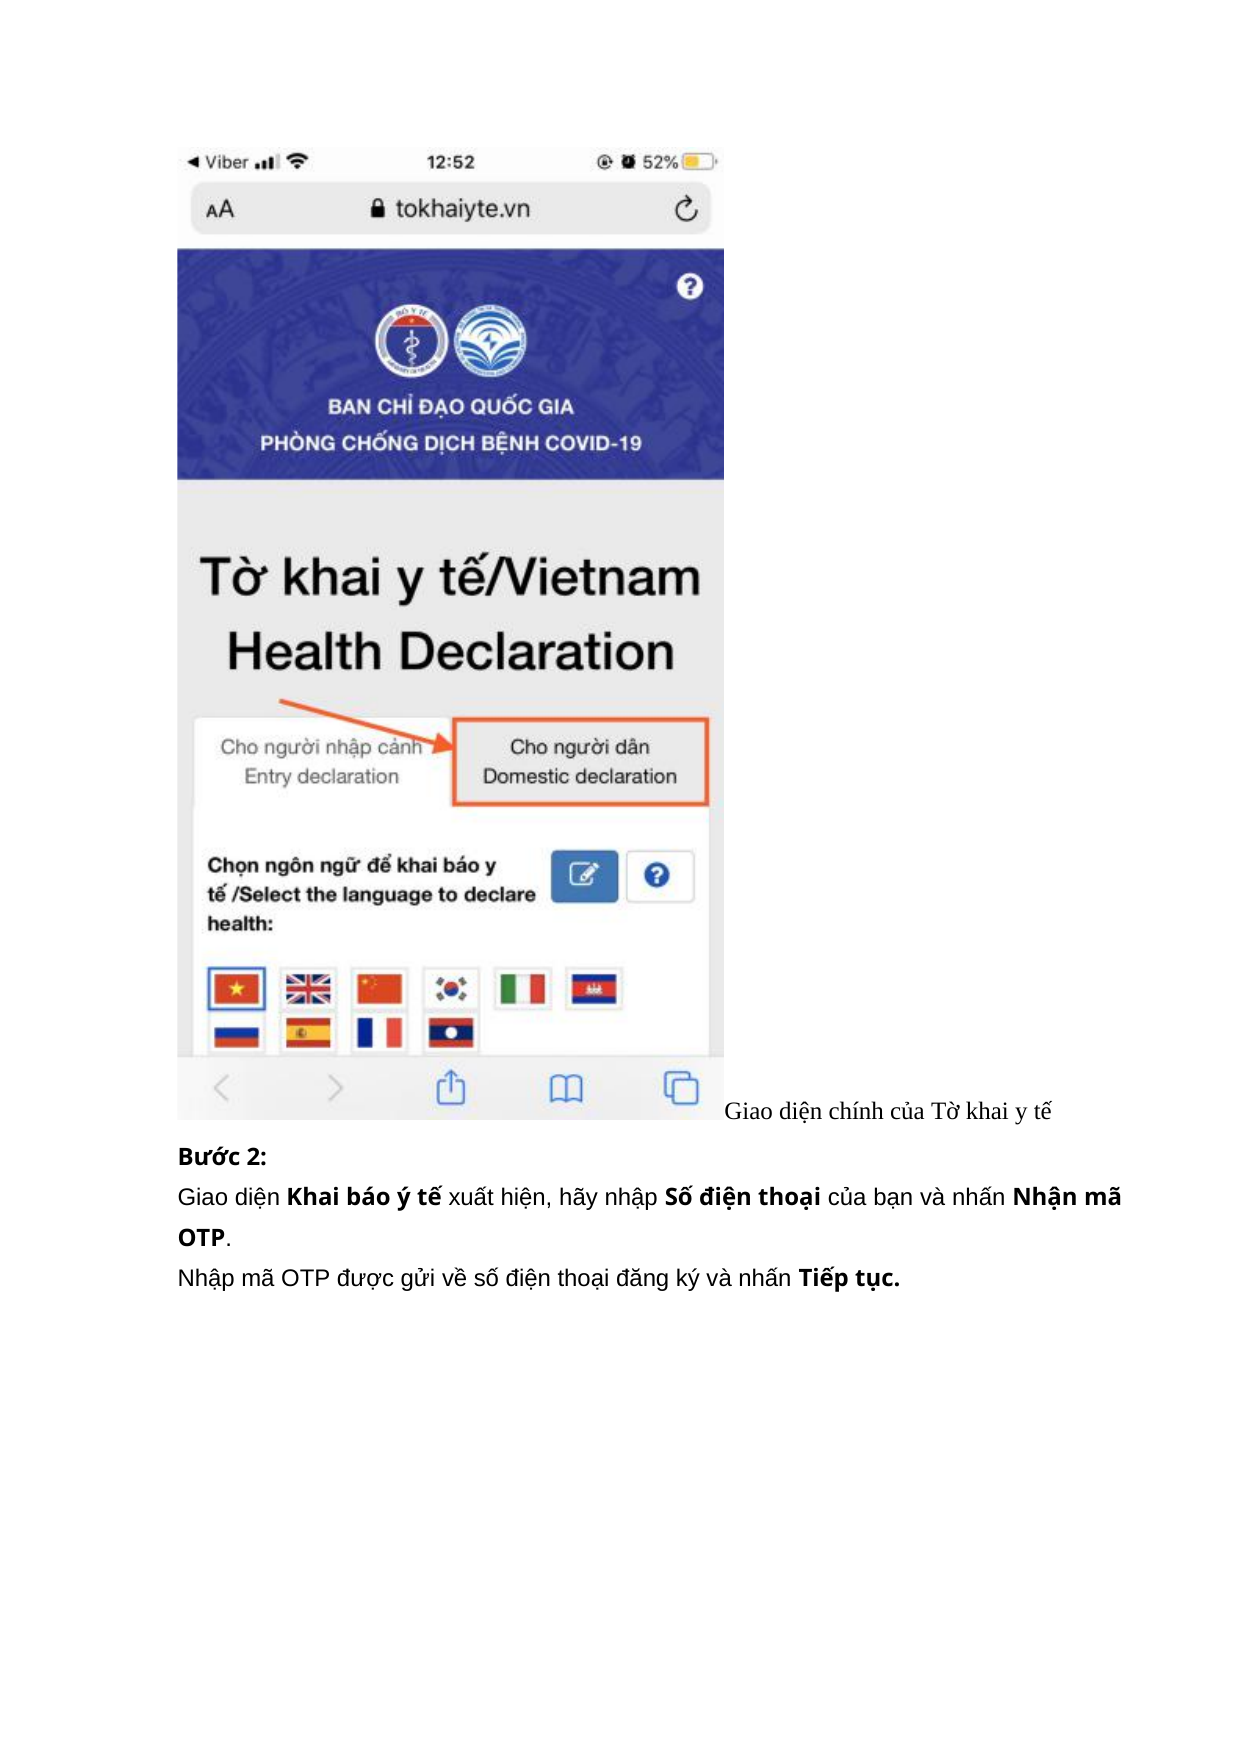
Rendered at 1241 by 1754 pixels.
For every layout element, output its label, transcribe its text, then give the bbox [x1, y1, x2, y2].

text Nhập mã OTP được gửi về số điện thoại đăng ký và nhấn Tiếp tục. [177, 1253, 1122, 1294]
text Giao diện Khai báo ý tế xuất hiện, hãy nhập Số điện thoại của bạn và nhấn Nhận mã OTP. [177, 1172, 1122, 1253]
text Bước 2: [177, 1131, 1122, 1172]
picture [177, 147, 724, 1120]
